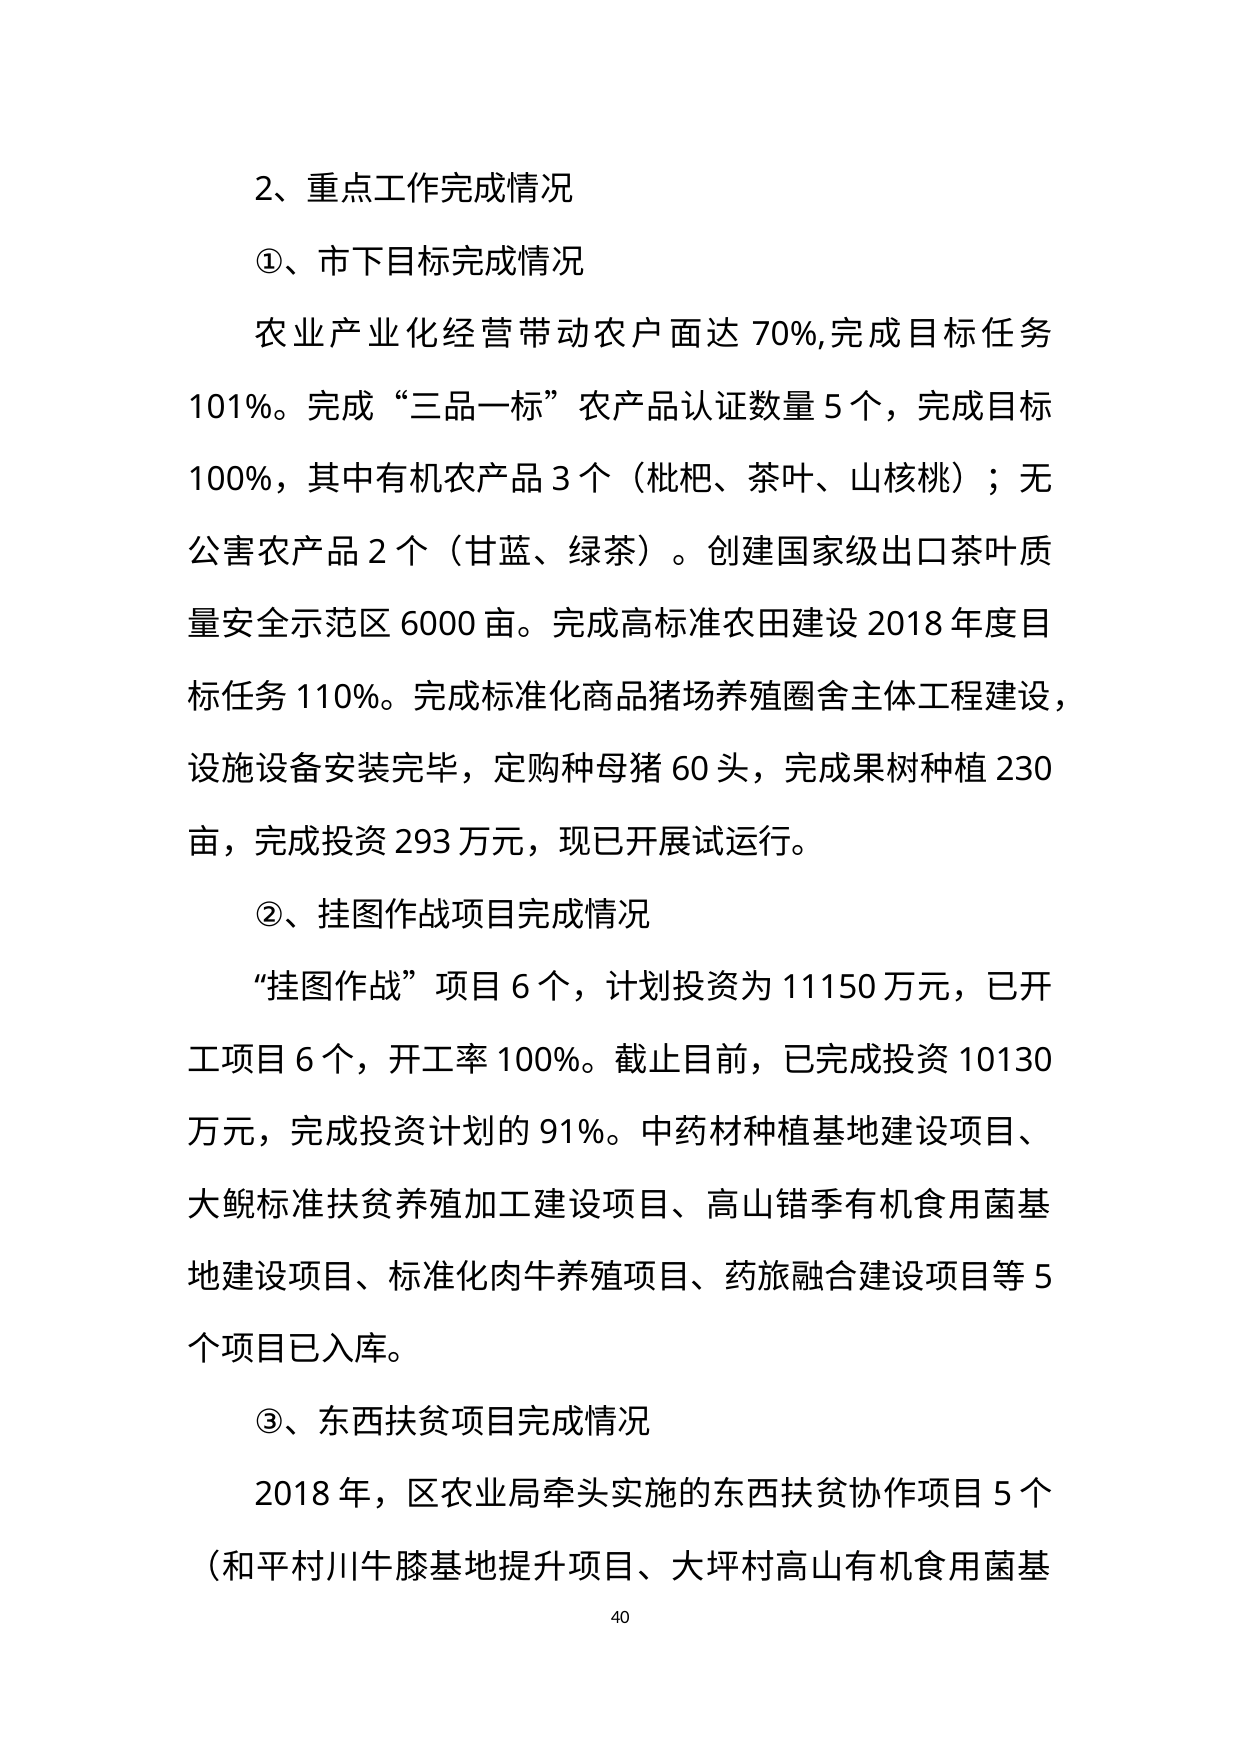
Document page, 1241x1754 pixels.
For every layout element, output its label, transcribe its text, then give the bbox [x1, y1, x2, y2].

text 农业产业化经营带动农户面达70%,完成目标任务101%。完成“三品一标”农产品认证数量5个，完成目标100%，其中有机农产品3个（枇杷、茶叶、山核桃）；无公害农产品2个（甘蓝、绿茶）。创建国家级出口茶叶质量安全示范区6000亩。完成高标准农田建设2018年度目标任务110%。完成标准化商品猪场养殖圈舍主体工程建设，设施设备安装完毕，定购种母猪60头，完成果树种植230亩，完成投资293万元，现已开展试运行。 [187, 307, 1053, 863]
text ③、东西扶贫项目完成情况 [187, 1394, 1053, 1443]
text 2、重点工作完成情况 [187, 162, 1053, 210]
text ①、市下目标完成情况 [187, 234, 1053, 283]
text ②、挂图作战项目完成情况 [187, 887, 1053, 936]
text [187, 1467, 1053, 1588]
text “挂图作战”项目6个，计划投资为11150万元，已开工项目6个，开工率100%。截止目前，已完成投资10130万元，完成投资计划的91%。中药材种植基地建设项目、大鲵标准扶贫养殖加工建设项目、高山错季有机食用菌基地建设项目、标准化肉牛养殖项目、药旅融合建设项目等5个项目已入库。 [187, 960, 1053, 1370]
